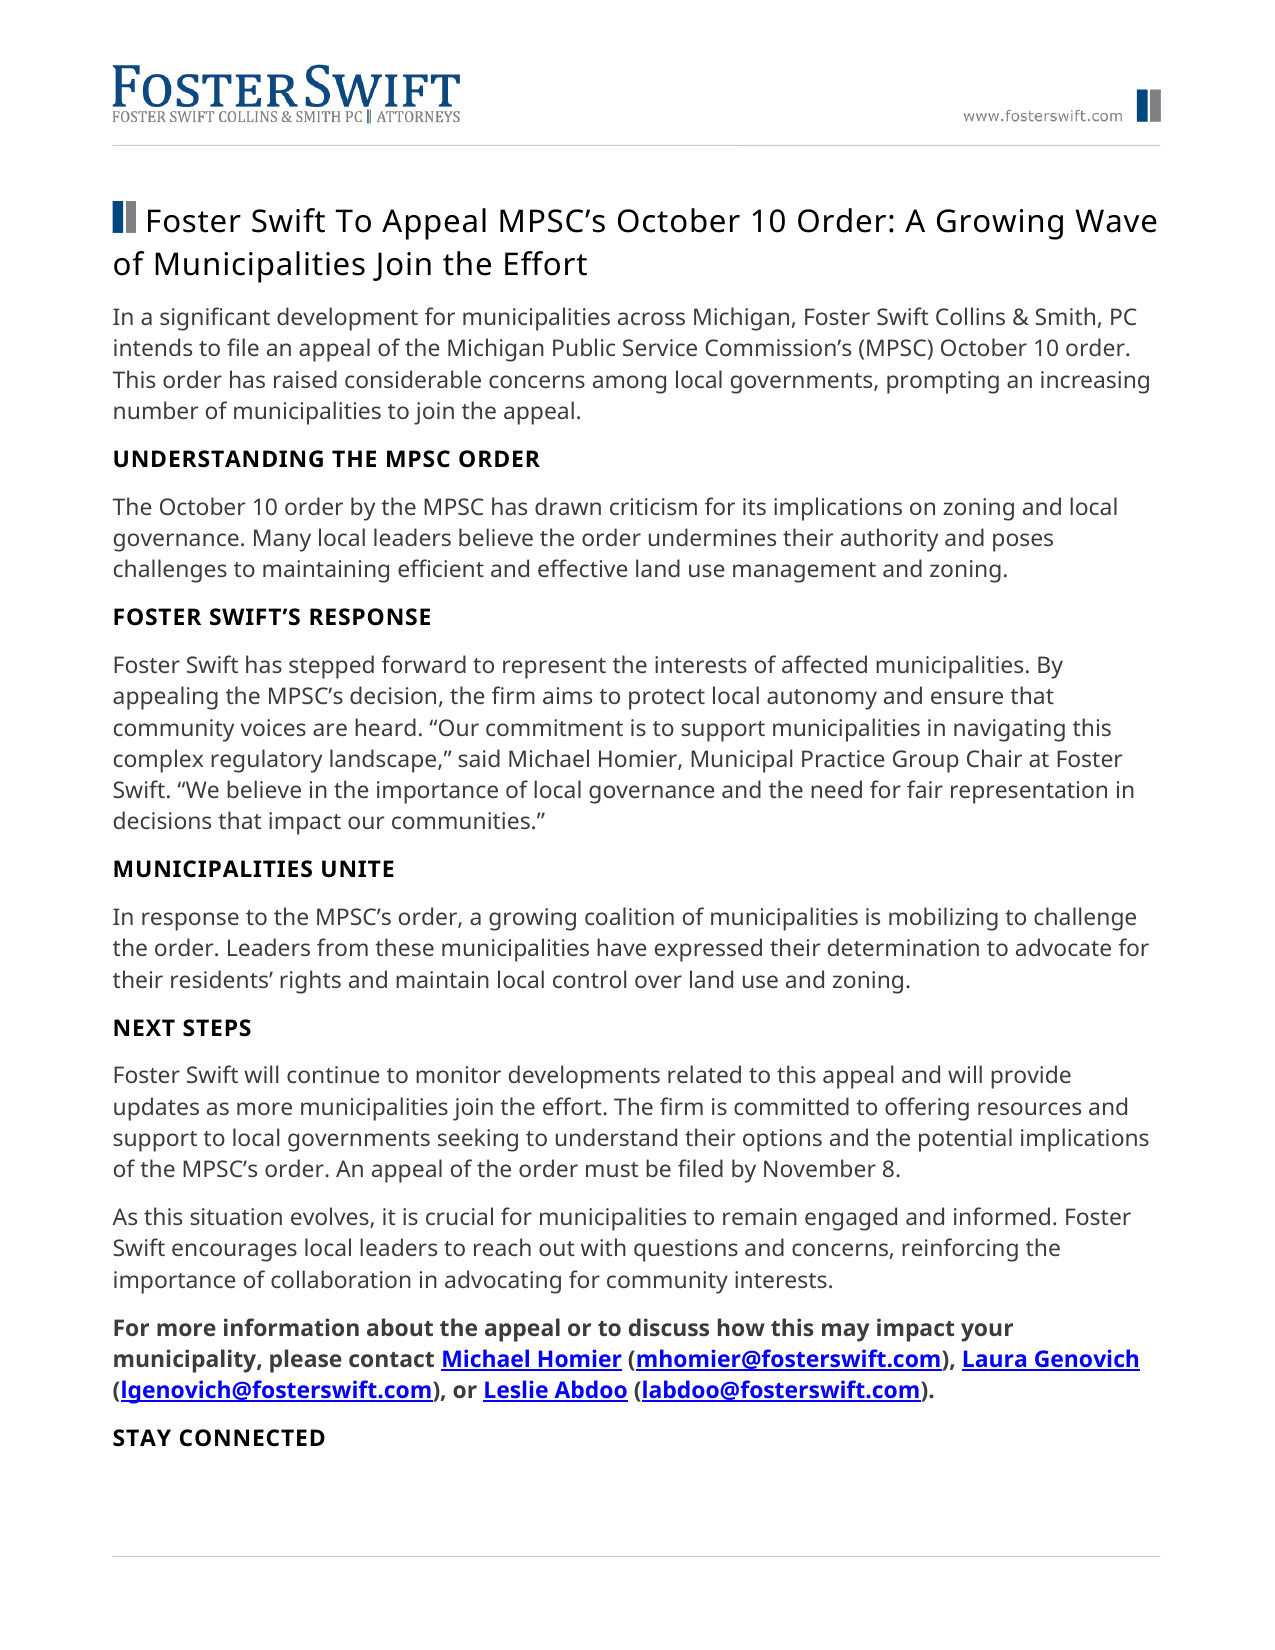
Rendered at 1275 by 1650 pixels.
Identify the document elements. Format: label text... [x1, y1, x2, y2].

text In a significant development for municipalities across Michigan, Foster Swift Collins & Smith, PC intends to file an appeal of the Michigan Public Service Commission’s (MPSC) October 10 order. This order has raised considerable concerns among local governments, prompting an increasing number of municipalities to join the appeal. [112, 301, 1162, 426]
text Foster Swift has stepped forward to represent the interests of affected municipalities. By appealing the MPSC’s decision, the firm aims to protect local autonomy and ensure that community voices are heard. “Our commitment is to support municipalities in navigating this complex regulatory landscape,” said Michael Homier, Municipal Practice Group Chair at Foster Swift. “We believe in the importance of local governance and the need for fair representation in decisions that impact our communities.” [112, 649, 1162, 836]
text The October 10 order by the MPSC has drawn criticism for its implications on zoning and local governance. Many local leaders believe the order undermines their authority and poses challenges to maintaining efficient and effective land use management and zoning. [112, 491, 1162, 584]
text Foster Swift’s Response [112, 601, 1162, 632]
picture [112, 201, 136, 233]
text Foster Swift To Appeal MPSC’s October 10 Order: A Growing Wave of Municipalities Join the Effort [112, 199, 1162, 284]
text Foster Swift will continue to monitor developments related to this appeal and will provide updates as more municipalities join the effort. The firm is committed to offering resources and support to local governments seeking to understand their options and the potential implications of the MPSC’s order. An appeal of the order must be filed by November 8. [112, 1059, 1162, 1184]
text Next Steps [112, 1011, 1162, 1043]
text As this situation evolves, it is crucial for municipalities to remain engaged and informed. Foster Swift encourages local leaders to reach out with questions and concerns, reinforcing the importance of collaboration in advocating for community interests. [112, 1201, 1162, 1295]
text Stay Connected [112, 1422, 1162, 1453]
picture [112, 64, 1161, 124]
text In response to the MPSC’s order, a growing coalition of municipalities is mobilizing to challenge the order. Leaders from these municipalities have expressed their determination to advocate for their residents’ rights and maintain local control over land use and zoning. [112, 901, 1162, 995]
text Municipalities Unite [112, 853, 1162, 884]
text For more information about the appeal or to discuss how this may impact your municipality, please contact Michael Homier (mhomier@fosterswift.com), Laura Genovich (lgenovich@fosterswift.com), or Leslie Abdoo (labdoo@fosterswift.com). [112, 1311, 1162, 1405]
text Understanding the MPSC Order [112, 443, 1162, 474]
